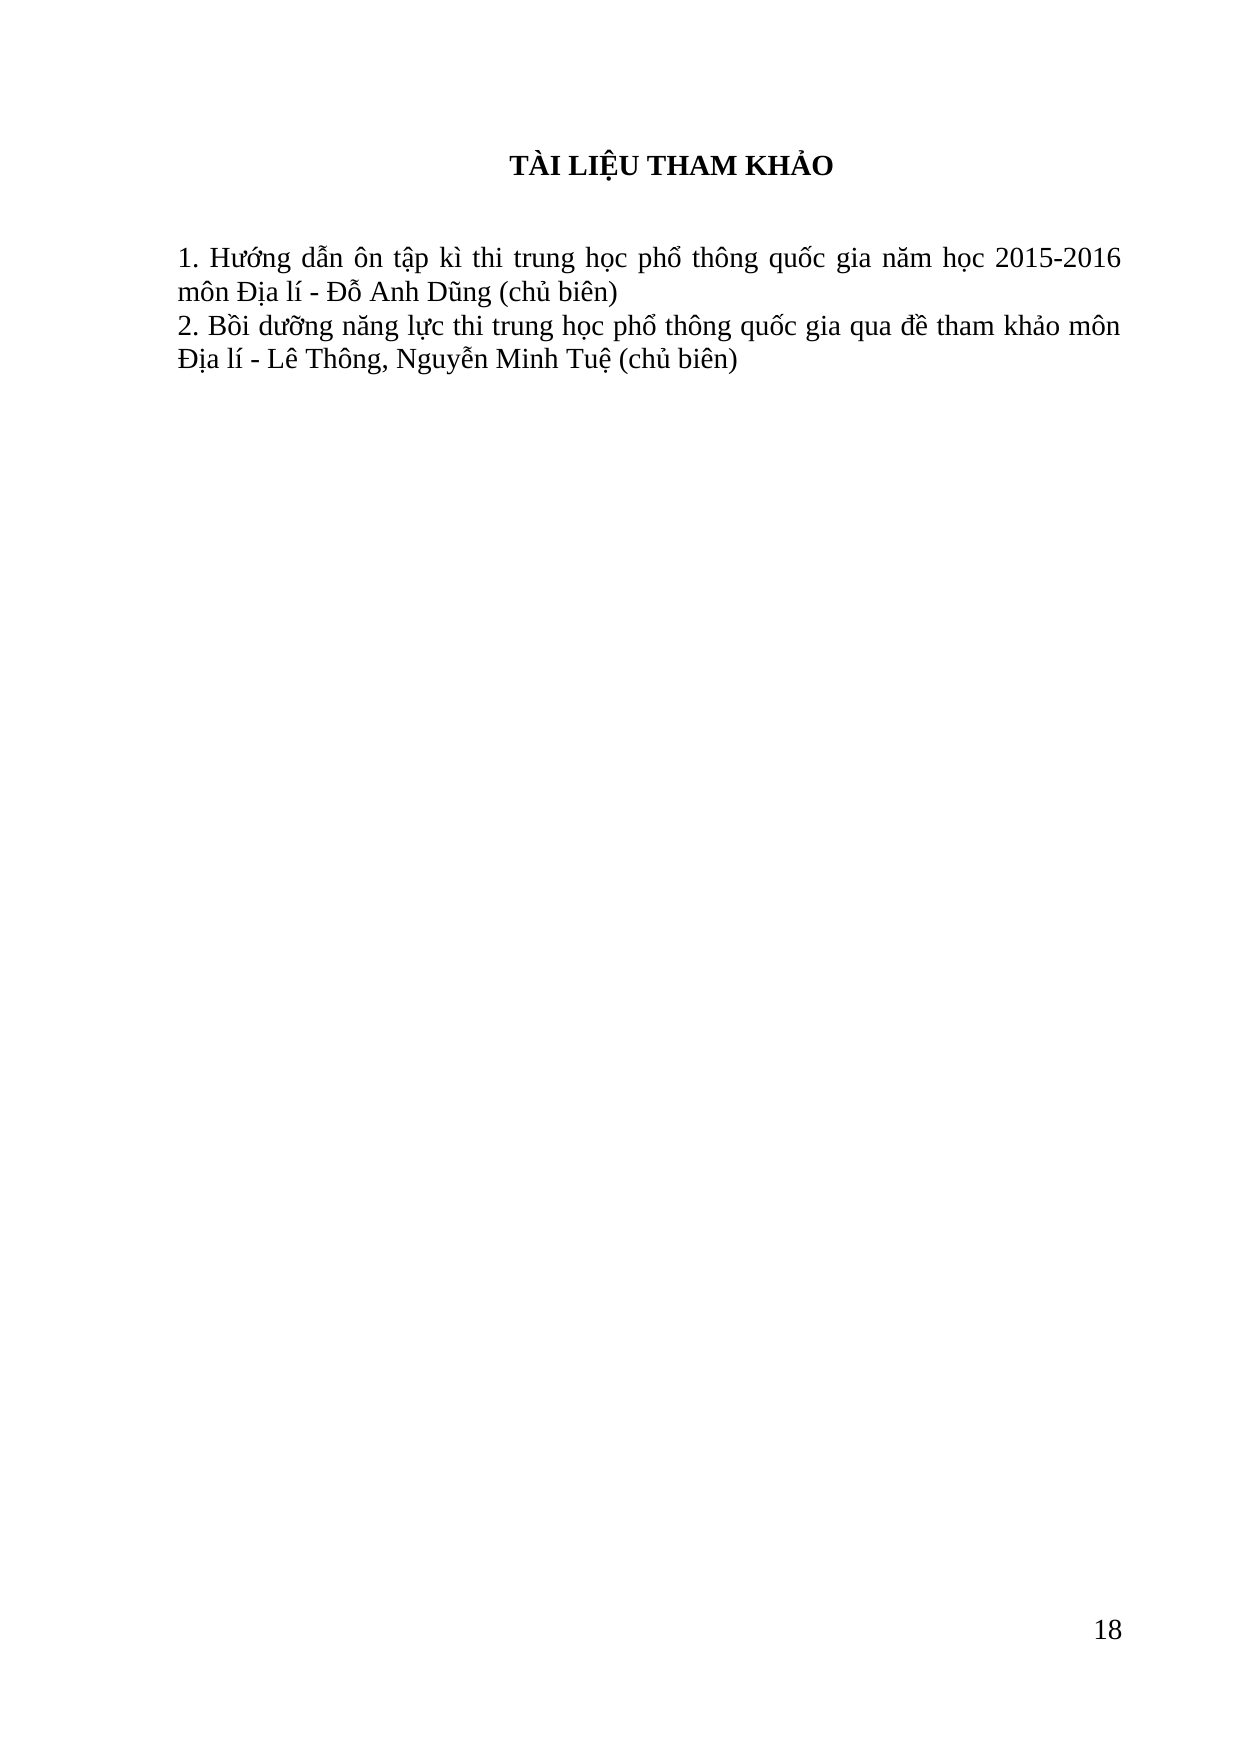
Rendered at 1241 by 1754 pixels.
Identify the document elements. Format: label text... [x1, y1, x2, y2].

text 2. Bồi dưỡng năng lực thi trung học phổ thông quốc gia qua đề tham khảo môn Địa lí - Lê Thông, Nguyễn Minh Tuệ (chủ biên) [177, 308, 1122, 375]
text 1. Hướng dẫn ôn tập kì thi trung học phổ thông quốc gia năm học 2015-2016 môn Địa lí - Đỗ Anh Dũng (chủ biên) [177, 241, 1122, 308]
text TÀI LIỆU THAM KHẢO [177, 148, 1122, 181]
